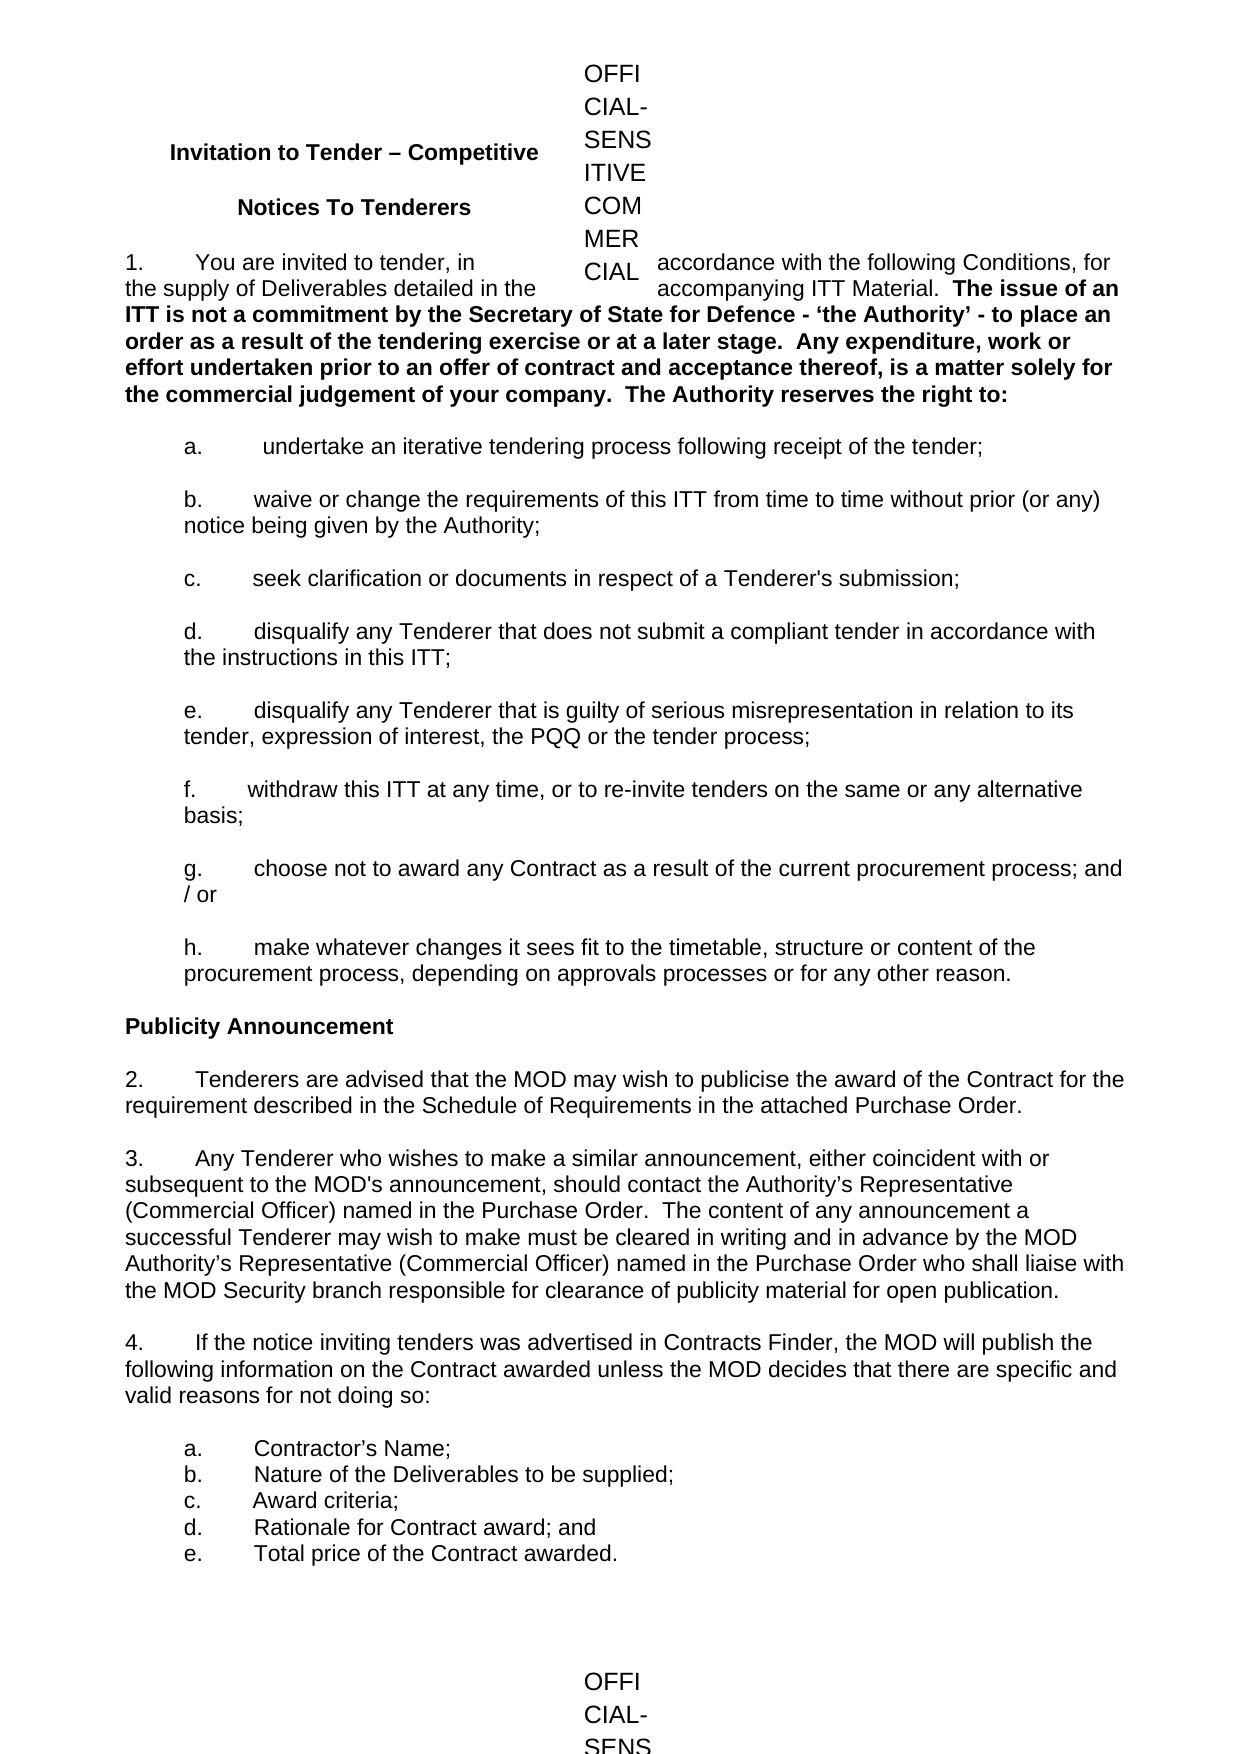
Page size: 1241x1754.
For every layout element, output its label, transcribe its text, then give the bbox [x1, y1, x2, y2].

text a. undertake an iterative tendering process following receipt of the tender; [125, 433, 1128, 459]
text Notices To Tenderers [125, 194, 1128, 220]
text 3. Any Tenderer who wishes to make a similar announcement, either coincident with or subsequent to the MOD's announcement, should contact the Authority’s Representative (Commercial Officer) named in the Purchase Order. The content of any announcement a successful Tenderer may wish to make must be cleared in writing and in advance by the MOD Authority’s Representative (Commercial Officer) named in the Purchase Order who shall liaise with the MOD Security branch responsible for clearance of publicity material for open publication. [125, 1145, 1128, 1303]
text 4. If the notice inviting tenders was advertised in Contracts Finder, the MOD will publish the following information on the Contract awarded unless the MOD decides that there are specific and valid reasons for not doing so: [125, 1329, 1128, 1408]
text c. Award criteria; [184, 1487, 1128, 1514]
text 1. You are invited to tender, in accordance with the following Conditions, for the supply of Deliverables detailed in the accompanying ITT Material. The issue of an ITT is not a commitment by the Secretary of State for Defence - ‘the Authority’ - to place an order as a result of the tendering exercise or at a later stage. Any expenditure, work or effort undertaken prior to an offer of contract and acceptance thereof, is a matter solely for the commercial judgement of your company. The Authority reserves the right to: [125, 249, 1128, 407]
text Publicity Announcement [125, 1013, 1128, 1039]
text a. Contractor’s Name; [184, 1435, 1128, 1461]
text f. withdraw this ITT at any time, or to re-invite tenders on the same or any alternative basis; [184, 776, 1128, 828]
text g. choose not to award any Contract as a result of the current procurement process; and / or [184, 855, 1128, 908]
text 2. Tenderers are advised that the MOD may wish to publicise the award of the Contract for the requirement described in the Schedule of Requirements in the attached Purchase Order. [125, 1066, 1128, 1118]
text d. disqualify any Tenderer that does not submit a compliant tender in accordance with the instructions in this ITT; [184, 618, 1128, 670]
text b. waive or change the requirements of this ITT from time to time without prior (or any) notice being given by the Authority; [184, 486, 1128, 539]
text e. disqualify any Tenderer that is guilty of serious misrepresentation in relation to its tender, expression of interest, the PQQ or the tender process; [184, 697, 1128, 749]
text d. Rationale for Contract award; and [184, 1514, 1128, 1540]
text e. Total price of the Contract awarded. [184, 1540, 1128, 1566]
text Invitation to Tender – Competitive [125, 138, 1116, 165]
text b. Nature of the Deliverables to be supplied; [184, 1461, 1128, 1487]
text c. seek clarification or documents in respect of a Tenderer's submission; [184, 565, 1128, 591]
text h. make whatever changes it sees fit to the timetable, structure or content of the procurement process, depending on approvals processes or for any other reason. [184, 934, 1128, 987]
